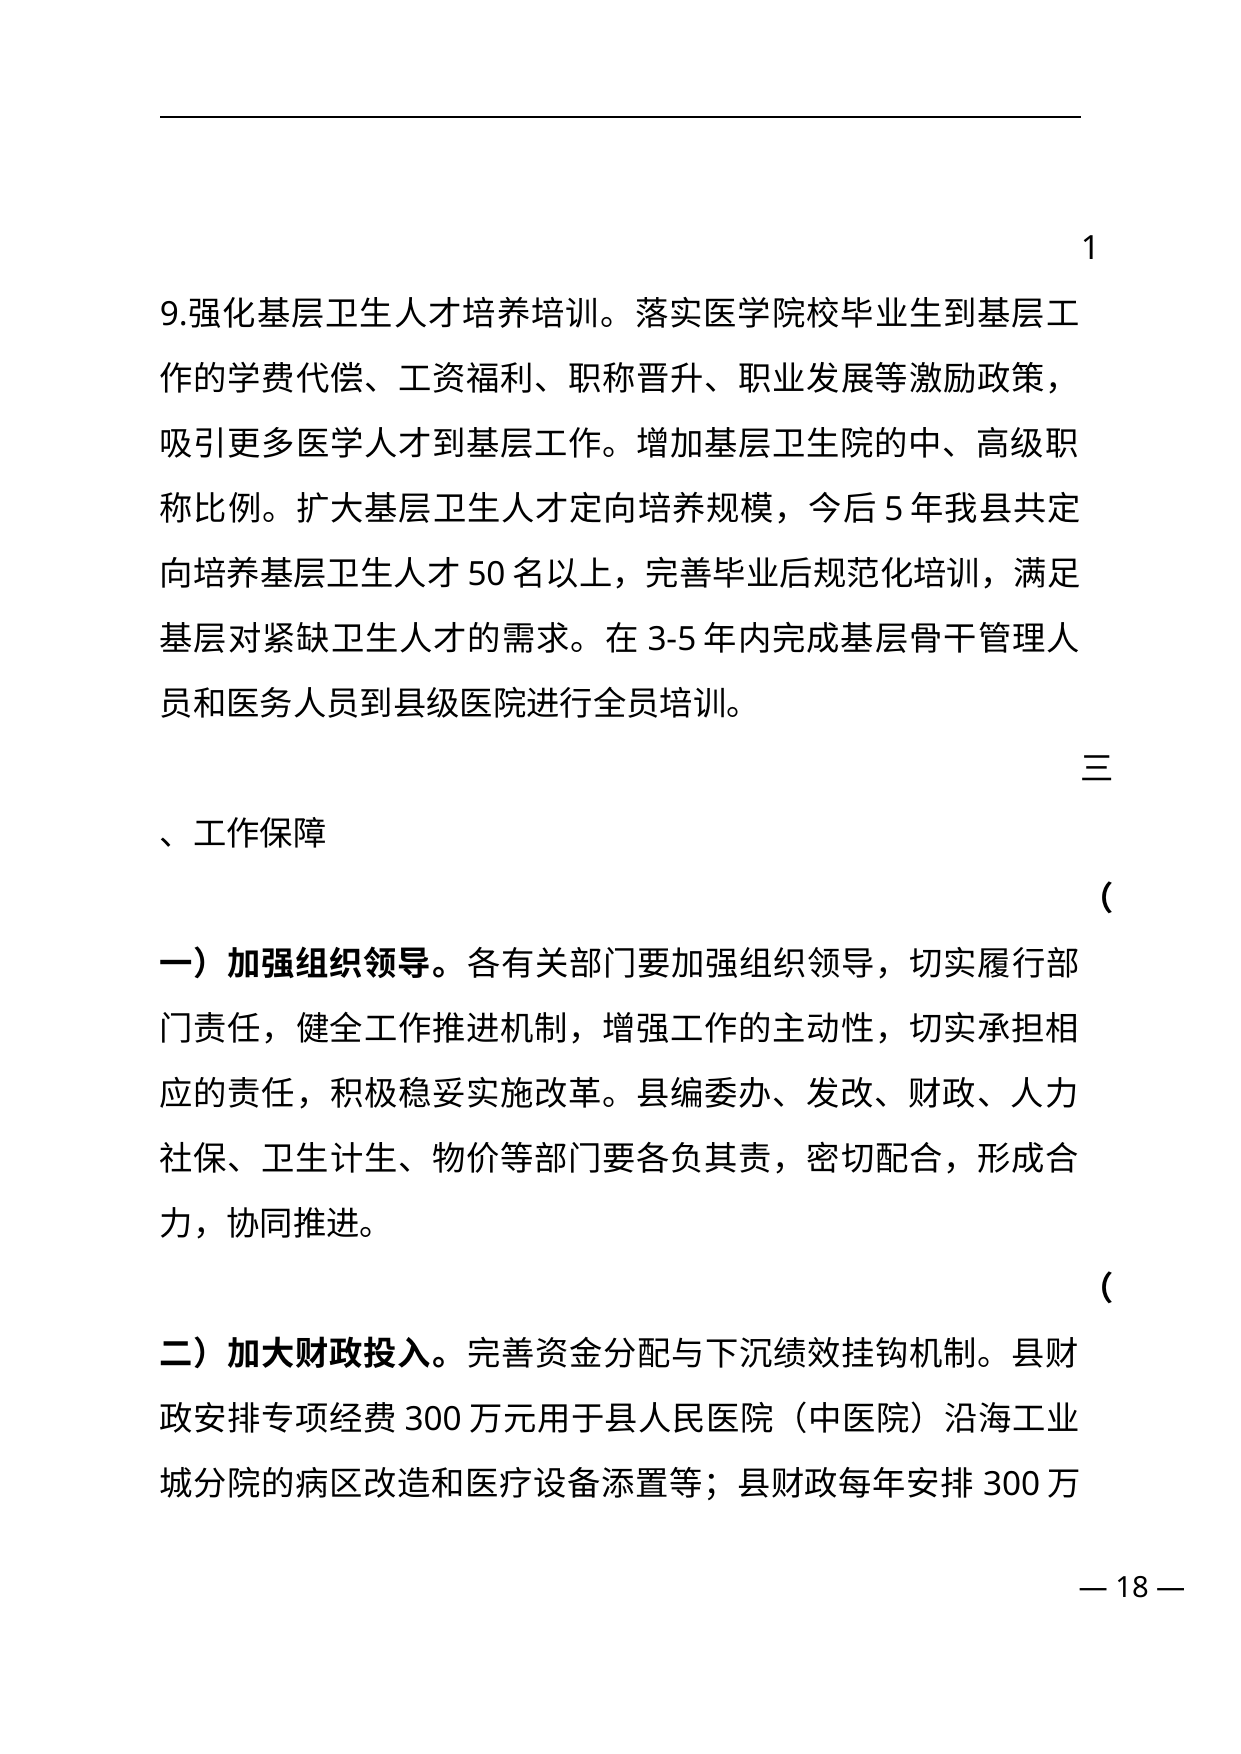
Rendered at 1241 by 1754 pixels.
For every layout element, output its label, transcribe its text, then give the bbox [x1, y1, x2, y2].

text 三、工作保障 [159, 734, 1081, 864]
text 19.强化基层卫生人才培养培训。落实医学院校毕业生到基层工作的学费代偿、工资福利、职称晋升、职业发展等激励政策，吸引更多医学人才到基层工作。增加基层卫生院的中、高级职称比例。扩大基层卫生人才定向培养规模，今后5年我县共定向培养基层卫生人才50名以上，完善毕业后规范化培训，满足基层对紧缺卫生人才的需求。在3-5年内完成基层骨干管理人员和医务人员到县级医院进行全员培训。 [159, 214, 1081, 734]
text （一）加强组织领导。各有关部门要加强组织领导，切实履行部门责任，健全工作推进机制，增强工作的主动性，切实承担相应的责任，积极稳妥实施改革。县编委办、发改、财政、人力社保、卫生计生、物价等部门要各负其责，密切配合，形成合力，协同推进。 [159, 864, 1081, 1254]
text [159, 1254, 1081, 1514]
